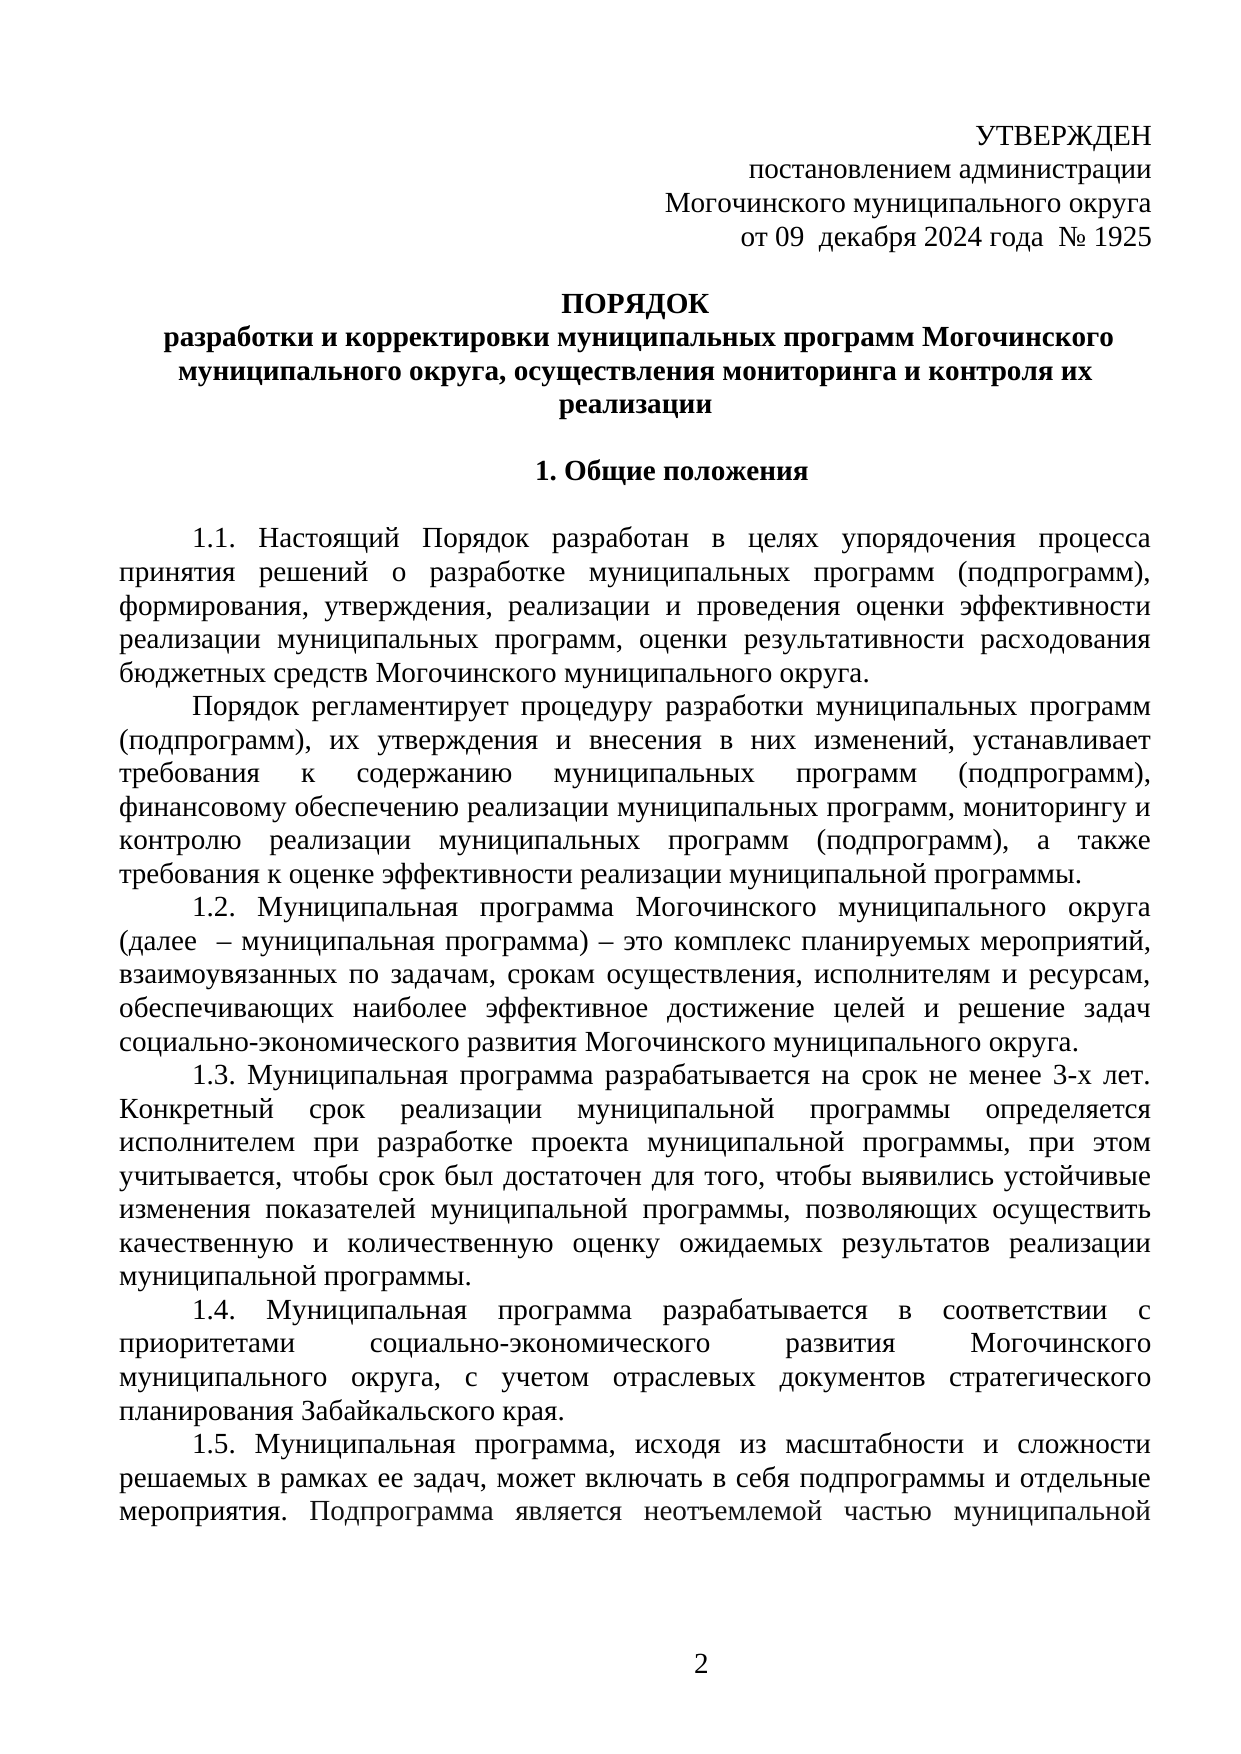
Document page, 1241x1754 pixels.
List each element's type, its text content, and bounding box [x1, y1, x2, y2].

text постановлением администрации [119, 152, 1152, 185]
text Порядок регламентирует процедуру разработки муниципальных программ (подпрограмм), их утверждения и внесения в них изменений, устанавливает требования к содержанию муниципальных программ (подпрограмм), финансовому обеспечению реализации муниципальных программ, мониторингу и контролю реализации муниципальных программ (подпрограмм), а также требования к оценке эффективности реализации муниципальной программы. [119, 688, 1152, 889]
text 1.3. Муниципальная программа разрабатывается на срок не менее 3-х лет. Конкретный срок реализации муниципальной программы определяется исполнителем при разработке проекта муниципальной программы, при этом учитывается, чтобы срок был достаточен для того, чтобы выявились устойчивые изменения показателей муниципальной программы, позволяющих осуществить качественную и количественную оценку ожидаемых результатов реализации муниципальной программы. [119, 1057, 1152, 1292]
text 1.4. Муниципальная программа разрабатывается в соответствии с приоритетами социально-экономического развития Могочинского муниципального округа, с учетом отраслевых документов стратегического планирования Забайкальского края. [119, 1292, 1152, 1426]
text ПОРЯДОК [119, 286, 1152, 319]
text 1. Общие положения [119, 453, 1152, 487]
text 1.1. Настоящий Порядок разработан в целях упорядочения процесса принятия решений о разработке муниципальных программ (подпрограмм), формирования, утверждения, реализации и проведения оценки эффективности реализации муниципальных программ, оценки результативности расходования бюджетных средств Могочинского муниципального округа. [119, 521, 1152, 688]
text от 09 декабря 2024 года № 1925 [119, 219, 1152, 252]
text 1.2. Муниципальная программа Могочинского муниципального округа (далее – муниципальная программа) – это комплекс планируемых мероприятий, взаимоувязанных по задачам, срокам осуществления, исполнителям и ресурсам, обеспечивающих наиболее эффективное достижение целей и решение задач социально-экономического развития Могочинского муниципального округа. [119, 889, 1152, 1057]
text разработки и корректировки муниципальных программ Могочинского муниципального округа, осуществления мониторинга и контроля их реализации [119, 319, 1152, 420]
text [119, 1426, 1152, 1527]
text УТВЕРЖДЕН [119, 118, 1152, 152]
text Могочинского муниципального округа [119, 185, 1152, 219]
